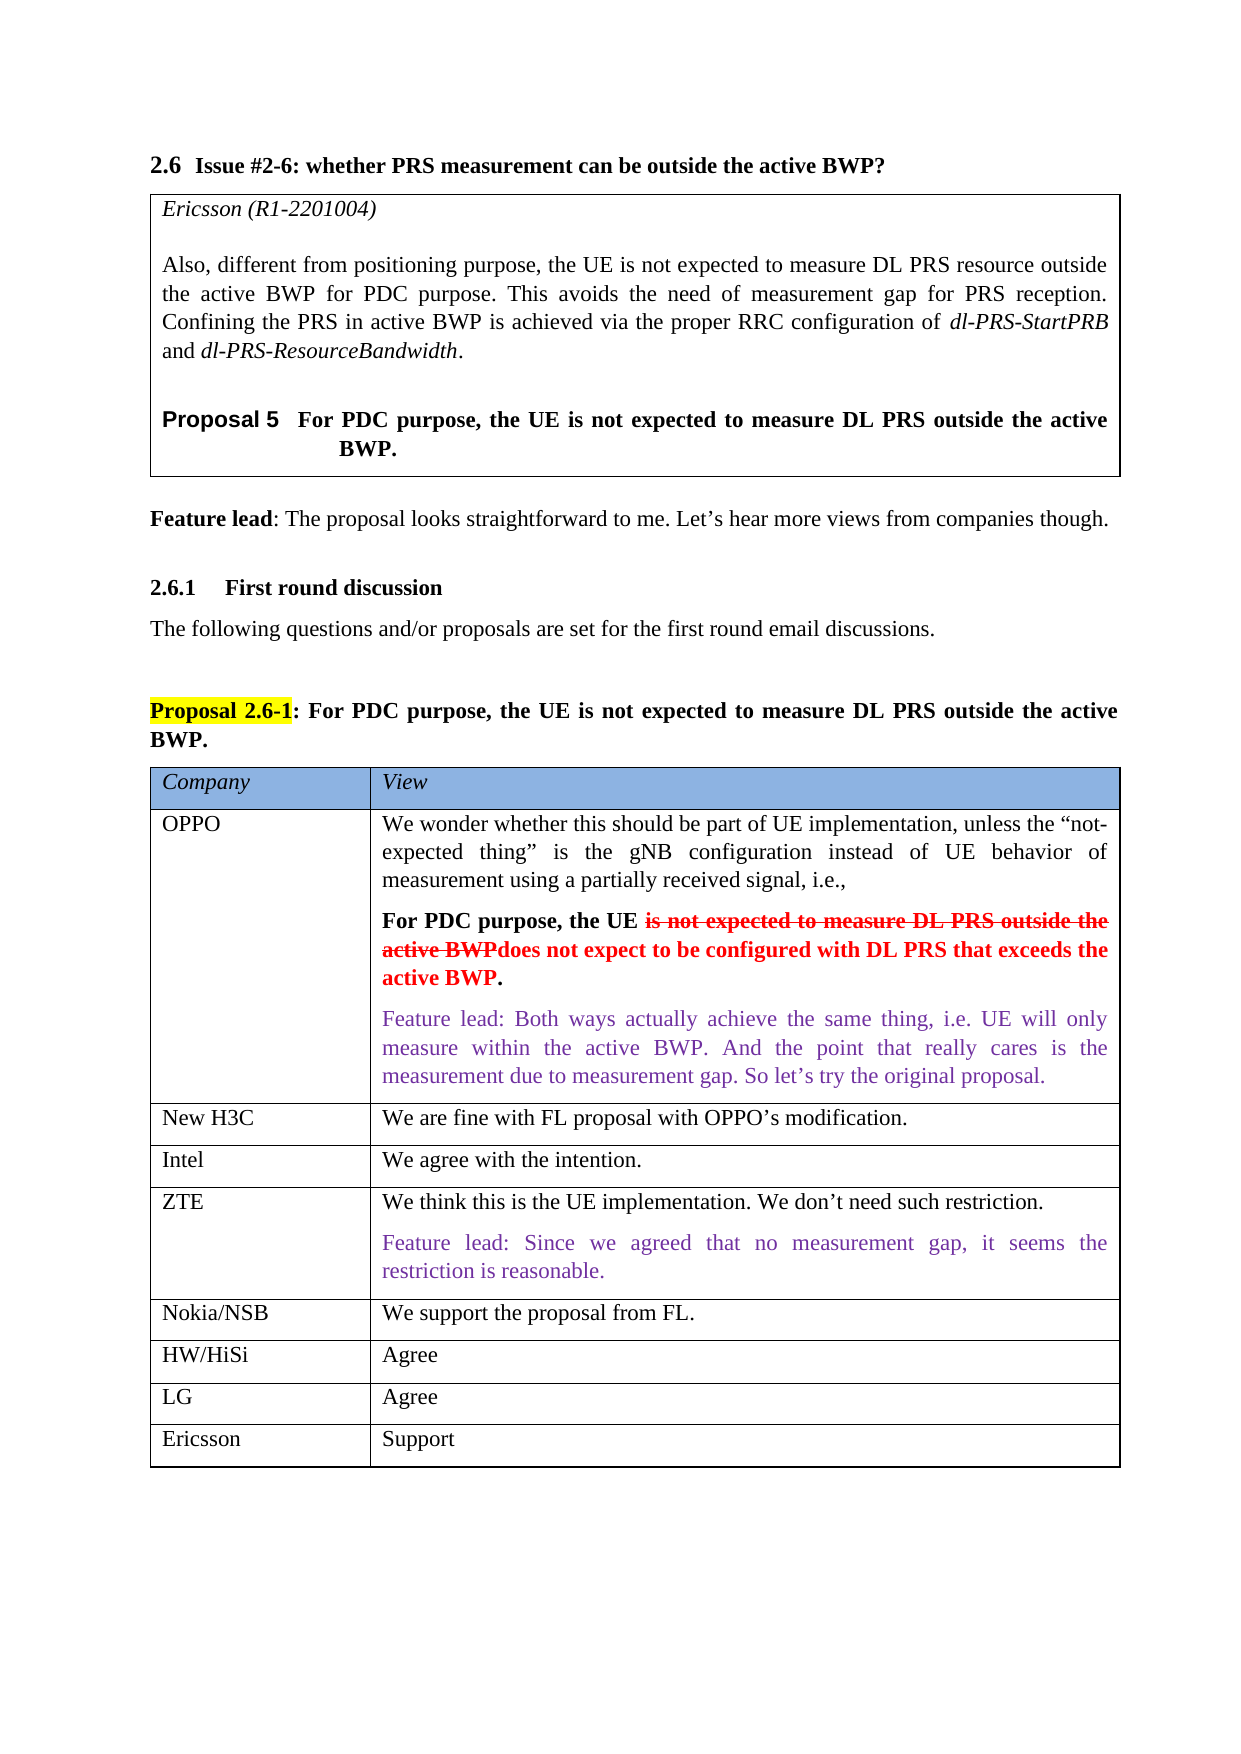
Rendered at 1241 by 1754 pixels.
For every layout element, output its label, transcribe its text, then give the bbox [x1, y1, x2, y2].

table_cell We think this is the UE implementation. We don’t need such restriction. Feature lead: Since we agreed that no measurement gap, it seems the restriction is reasonable. [371, 1188, 1119, 1298]
table_cell Agree [371, 1341, 1119, 1382]
table_cell Ericsson [151, 1425, 370, 1466]
table_cell We agree with the intention. [371, 1146, 1119, 1187]
table_cell We are fine with FL proposal with OPPO’s modification. [371, 1104, 1119, 1145]
table_cell Nokia/NSB [151, 1300, 370, 1340]
table_cell We wonder whether this should be part of UE implementation, unless the “not-expected thing” is the gNB configuration instead of UE behavior of measurement using a partially received signal, i.e., For PDC purpose, the UE is not expected to measure DL PRS outside the active BWPdoes not expect to be configured with DL PRS that exceeds the active BWP. Feature lead: Both ways actually achieve the same thing, i.e. UE will only measure within the active BWP. And the point that really cares is the measurement due to measurement gap. So let’s try the original proposal. [371, 810, 1119, 1103]
table_cell New H3C [151, 1104, 370, 1145]
table_header Company [151, 768, 370, 809]
text Proposal 2.6-1: For PDC purpose, the UE is not expected to measure DL PRS outside the active BWP. [150, 697, 1120, 752]
table_cell Intel [151, 1146, 370, 1187]
table_cell We support the proposal from FL. [371, 1300, 1119, 1340]
table_cell Support [371, 1425, 1119, 1466]
text Feature lead: The proposal looks straightforward to me. Let’s hear more views from companies though. [150, 505, 1120, 531]
text The following questions and/or proposals are set for the first round email discussions. [150, 615, 1120, 642]
table_cell HW/HiSi [151, 1341, 370, 1382]
subtitle Issue #2-6: whether PRS measurement can be outside the active BWP? [150, 150, 1120, 179]
table_header View [371, 768, 1119, 809]
table_cell Agree [371, 1384, 1119, 1424]
table_header Ericsson (R1-2201004) Also, different from positioning purpose, the UE is not expected to measure DL PRS resource outside the active BWP for PDC purpose. This avoids the need of measurement gap for PRS reception. Confining the PRS in active BWP is achieved via the proper RRC configuration of dl-PRS-StartPRB and dl-PRS-ResourceBandwidth. For PDC purpose, the UE is not expected to measure DL PRS outside the active BWP. [151, 195, 1119, 476]
table_cell OPPO [151, 810, 370, 1103]
subtitle First round discussion [150, 574, 1120, 601]
table_cell ZTE [151, 1188, 370, 1298]
table_cell LG [151, 1384, 370, 1424]
